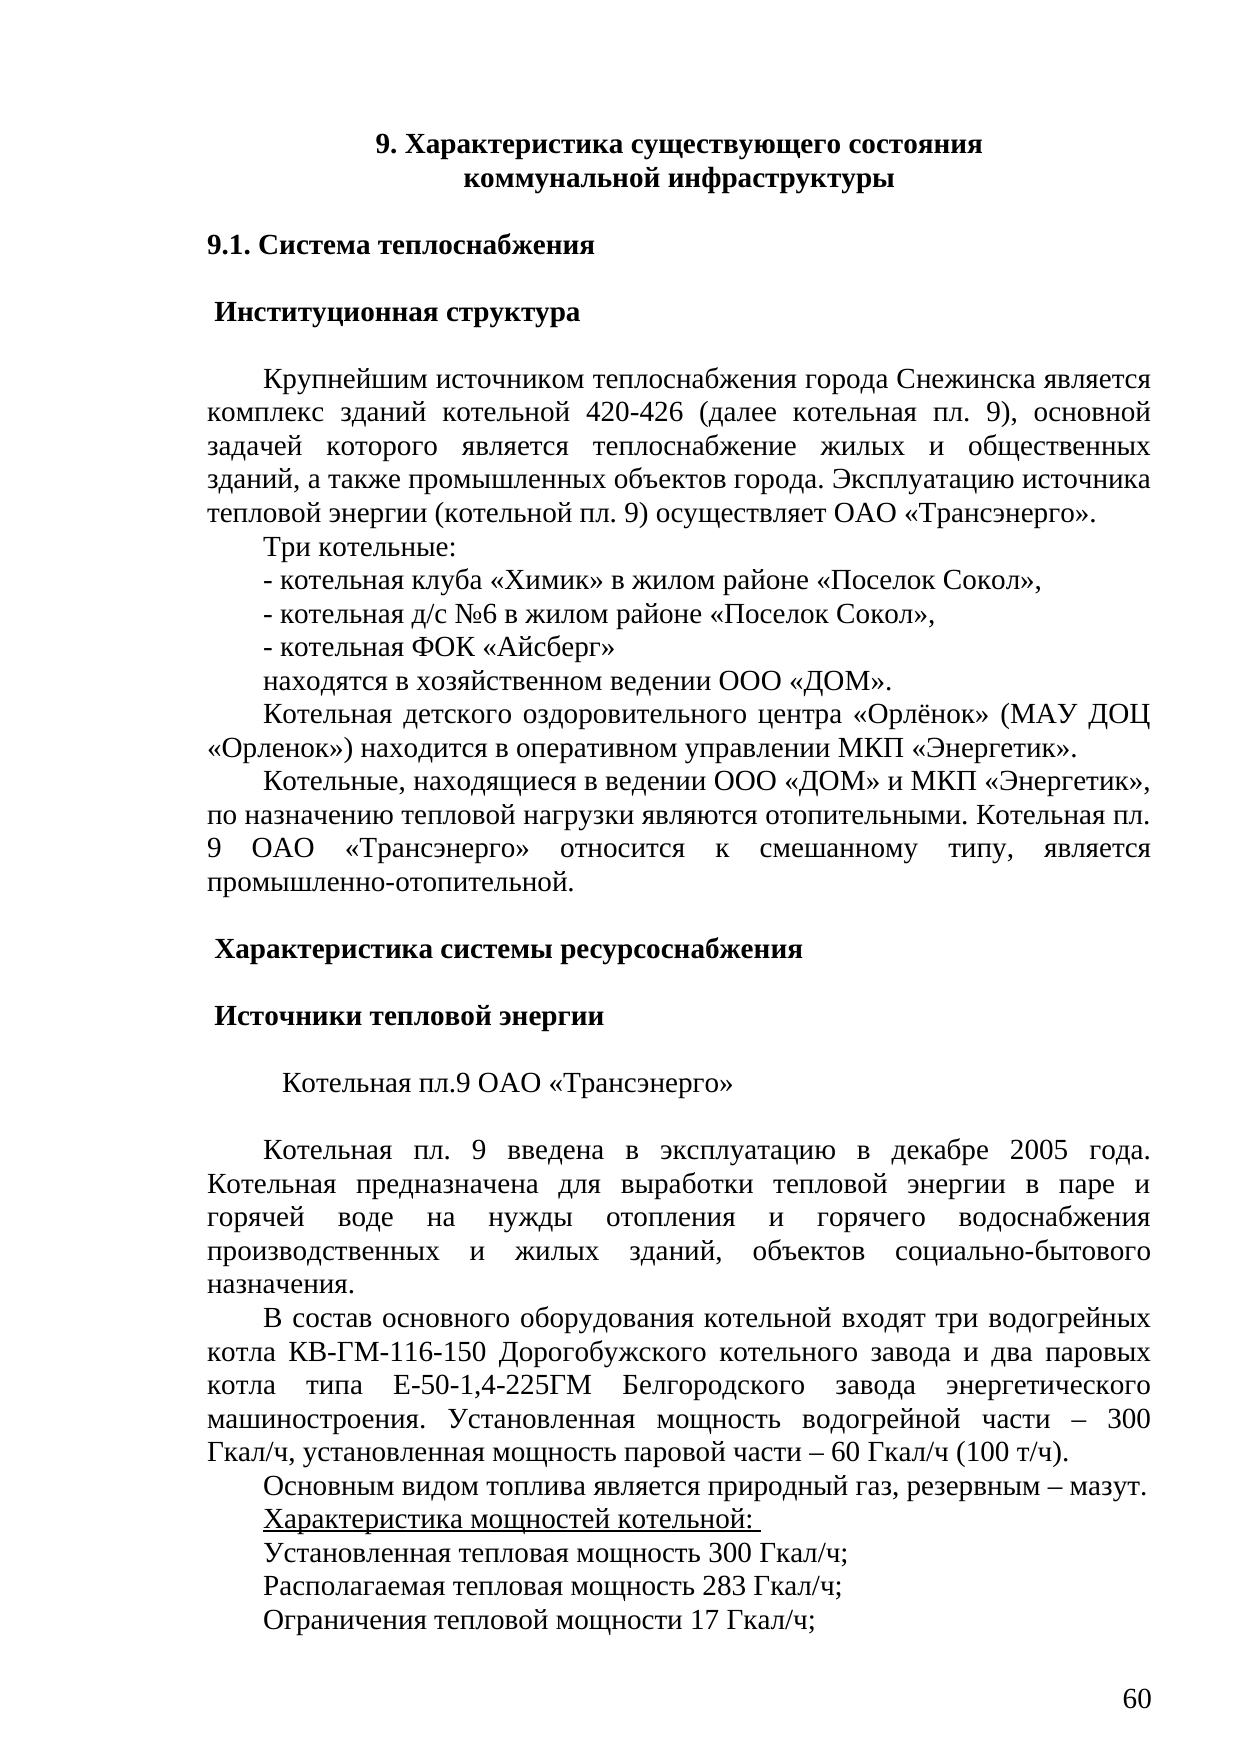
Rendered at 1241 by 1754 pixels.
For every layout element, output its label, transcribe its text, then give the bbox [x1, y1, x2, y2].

text находятся в хозяйственном ведении ООО «ДОМ». [207, 663, 1152, 696]
text - котельная клуба «Химик» в жилом районе «Поселок Сокол», [207, 562, 1152, 596]
text Котельная пл. 9 введена в эксплуатацию в декабре 2005 года. Котельная предназначена для выработки тепловой энергии в паре и горячей воде на нужды отопления и горячего водоснабжения производственных и жилых зданий, объектов социально-бытового назначения. [207, 1132, 1152, 1300]
text Котельная детского оздоровительного центра «Орлёнок» (МАУ ДОЦ «Орленок») находится в оперативном управлении МКП «Энергетик». [207, 696, 1152, 763]
text 9.1. Система теплоснабжения [207, 227, 1152, 260]
text Котельные, находящиеся в ведении ООО «ДОМ» и МКП «Энергетик», по назначению тепловой нагрузки являются отопительными. Котельная пл. 9 ОАО «Трансэнерго» относится к смешанному типу, является промышленно-отопительной. [207, 763, 1152, 898]
text Располагаемая тепловая мощность 283 Гкал/ч; [207, 1568, 1152, 1602]
text - котельная ФОК «Айсберг» [207, 629, 1152, 663]
text коммунальной инфраструктуры [207, 160, 1152, 193]
text Источники тепловой энергии [207, 998, 1152, 1032]
text Установленная тепловая мощность 300 Гкал/ч; [207, 1535, 1152, 1568]
text Основным видом топлива является природный газ, резервным – мазут. [207, 1468, 1152, 1501]
text - котельная д/с №6 в жилом районе «Поселок Сокол», [207, 596, 1152, 629]
text Институционная структура [207, 294, 1152, 327]
text Ограничения тепловой мощности 17 Гкал/ч; [207, 1602, 1152, 1636]
text Характеристика системы ресурсоснабжения [207, 931, 1152, 965]
text Котельная пл.9 ОАО «Трансэнерго» [207, 1065, 1152, 1099]
text В состав основного оборудования котельной входят три водогрейных котла КВ-ГМ-116-150 Дорогобужского котельного завода и два паровых котла типа Е-50-1,4-225ГМ Белгородского завода энергетического машиностроения. Установленная мощность водогрейной части – 300 Гкал/ч, установленная мощность паровой части – 60 Гкал/ч (100 т/ч). [207, 1300, 1152, 1468]
text 9. Характеристика существующего состояния [207, 126, 1152, 160]
text Три котельные: [207, 529, 1152, 562]
text Характеристика мощностей котельной: [207, 1501, 1152, 1535]
text Крупнейшим источником теплоснабжения города Снежинска является комплекс зданий котельной 420-426 (далее котельная пл. 9), основной задачей которого является теплоснабжение жилых и общественных зданий, а также промышленных объектов города. Эксплуатацию источника тепловой энергии (котельной пл. 9) осуществляет ОАО «Трансэнерго». [207, 361, 1152, 529]
